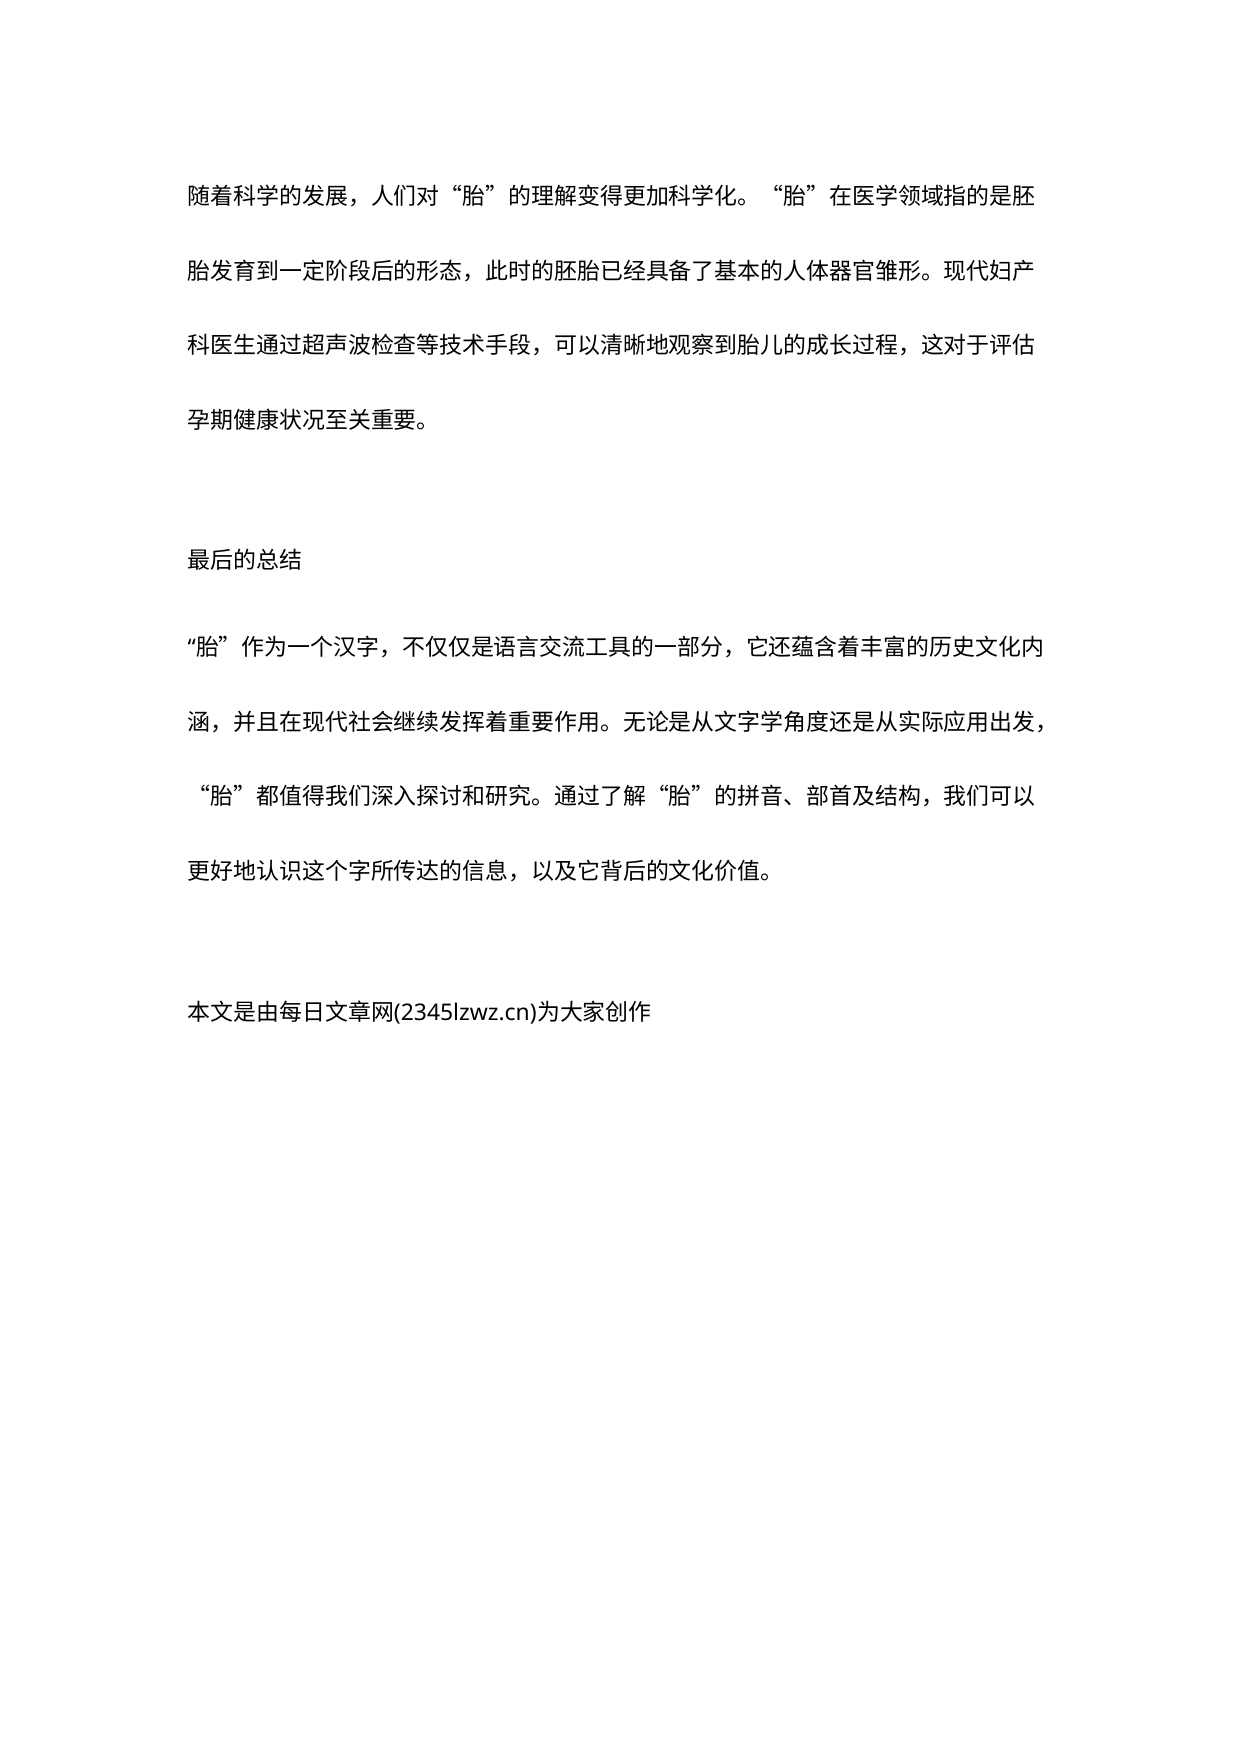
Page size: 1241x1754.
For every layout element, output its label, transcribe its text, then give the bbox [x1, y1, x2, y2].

text 本文是由每日文章网(2345lzwz.cn)为大家创作 [187, 977, 1053, 1042]
text 随着科学的发展，人们对“胎”的理解变得更加科学化。“胎”在医学领域指的是胚胎发育到一定阶段后的形态，此时的胚胎已经具备了基本的人体器官雏形。现代妇产科医生通过超声波检查等技术手段，可以清晰地观察到胎儿的成长过程，这对于评估孕期健康状况至关重要。 [187, 162, 1053, 451]
text “胎”作为一个汉字，不仅仅是语言交流工具的一部分，它还蕴含着丰富的历史文化内涵，并且在现代社会继续发挥着重要作用。无论是从文字学角度还是从实际应用出发，“胎”都值得我们深入探讨和研究。通过了解“胎”的拼音、部首及结构，我们可以更好地认识这个字所传达的信息，以及它背后的文化价值。 [187, 613, 1053, 902]
text 最后的总结 [187, 526, 1053, 591]
